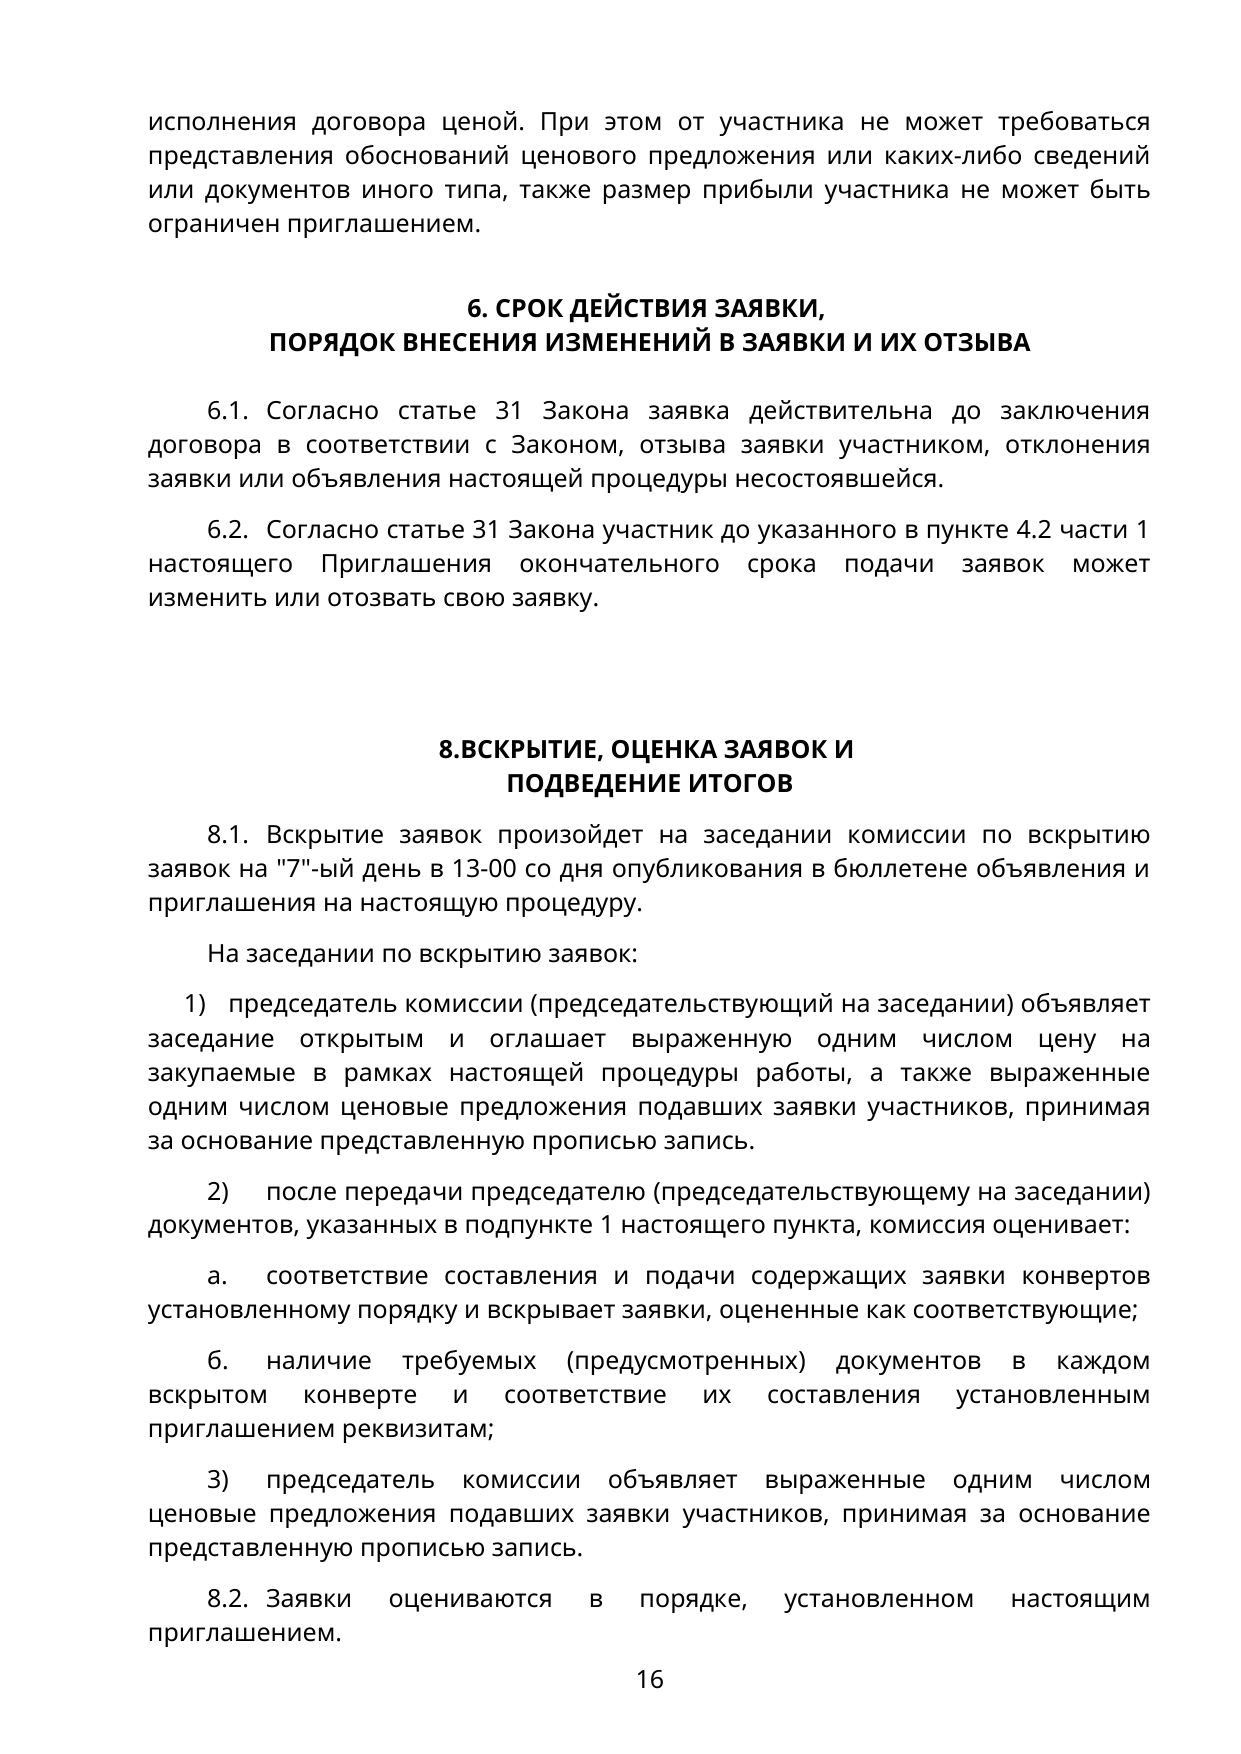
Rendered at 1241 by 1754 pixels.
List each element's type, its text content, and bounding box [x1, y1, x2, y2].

text 6.1. Согласно статье 31 Закона заявка действительна до заключения договора в соответствии с Законом, отзыва заявки участником, отклонения заявки или объявления настоящей процедуры несостоявшейся. [148, 393, 1152, 495]
text 8.ВСКРЫТИЕ, ОЦЕНКА ЗАЯВОК И ПОДВЕДЕНИЕ ИТОГОВ [148, 732, 1152, 800]
text 2) после передачи председателю (председательствующему на заседании) документов, указанных в подпункте 1 настоящего пункта, комиссия оценивает: [148, 1173, 1152, 1241]
text На заседании по вскрытию заявок: [148, 935, 1152, 969]
text б. наличие требуемых (предусмотренных) документов в каждом вскрытом конверте и соответствие их составления установленным приглашением реквизитам; [148, 1343, 1152, 1445]
text а. соответствие составления и подачи содержащих заявки конвертов установленному порядку и вскрывает заявки, оцененные как соответствующие; [148, 1258, 1152, 1326]
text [148, 103, 1152, 240]
text 1) председатель комиссии (председательствующий на заседании) объявляет заседание открытым и оглашает выраженную одним числом цену на закупаемые в рамках настоящей процедуры работы, а также выраженные одним числом ценовые предложения подавших заявки участников, принимая за основание представленную прописью запись. [148, 986, 1152, 1156]
text 8.2. Заявки оцениваются в порядке, установленном настоящим приглашением. [148, 1580, 1152, 1648]
text 6. СРОК ДЕЙСТВИЯ ЗАЯВКИ, ПОРЯДОК ВНЕСЕНИЯ ИЗМЕНЕНИЙ В ЗАЯВКИ И ИХ ОТЗЫВА [148, 290, 1152, 358]
text 6.2. Согласно статье 31 Закона участник до указанного в пункте 4.2 части 1 настоящего Приглашения окончательного срока подачи заявок может изменить или отозвать свою заявку. [148, 511, 1152, 614]
text 8.1. Вскрытие заявок произойдет на заседании комиссии по вскрытию заявок на "7"-ый день в 13-00 со дня опубликования в бюллетене объявления и приглашения на настоящую процедуру. [148, 817, 1152, 919]
text 3) председатель комиссии объявляет выраженные одним числом ценовые предложения подавших заявки участников, принимая за основание представленную прописью запись. [148, 1462, 1152, 1564]
